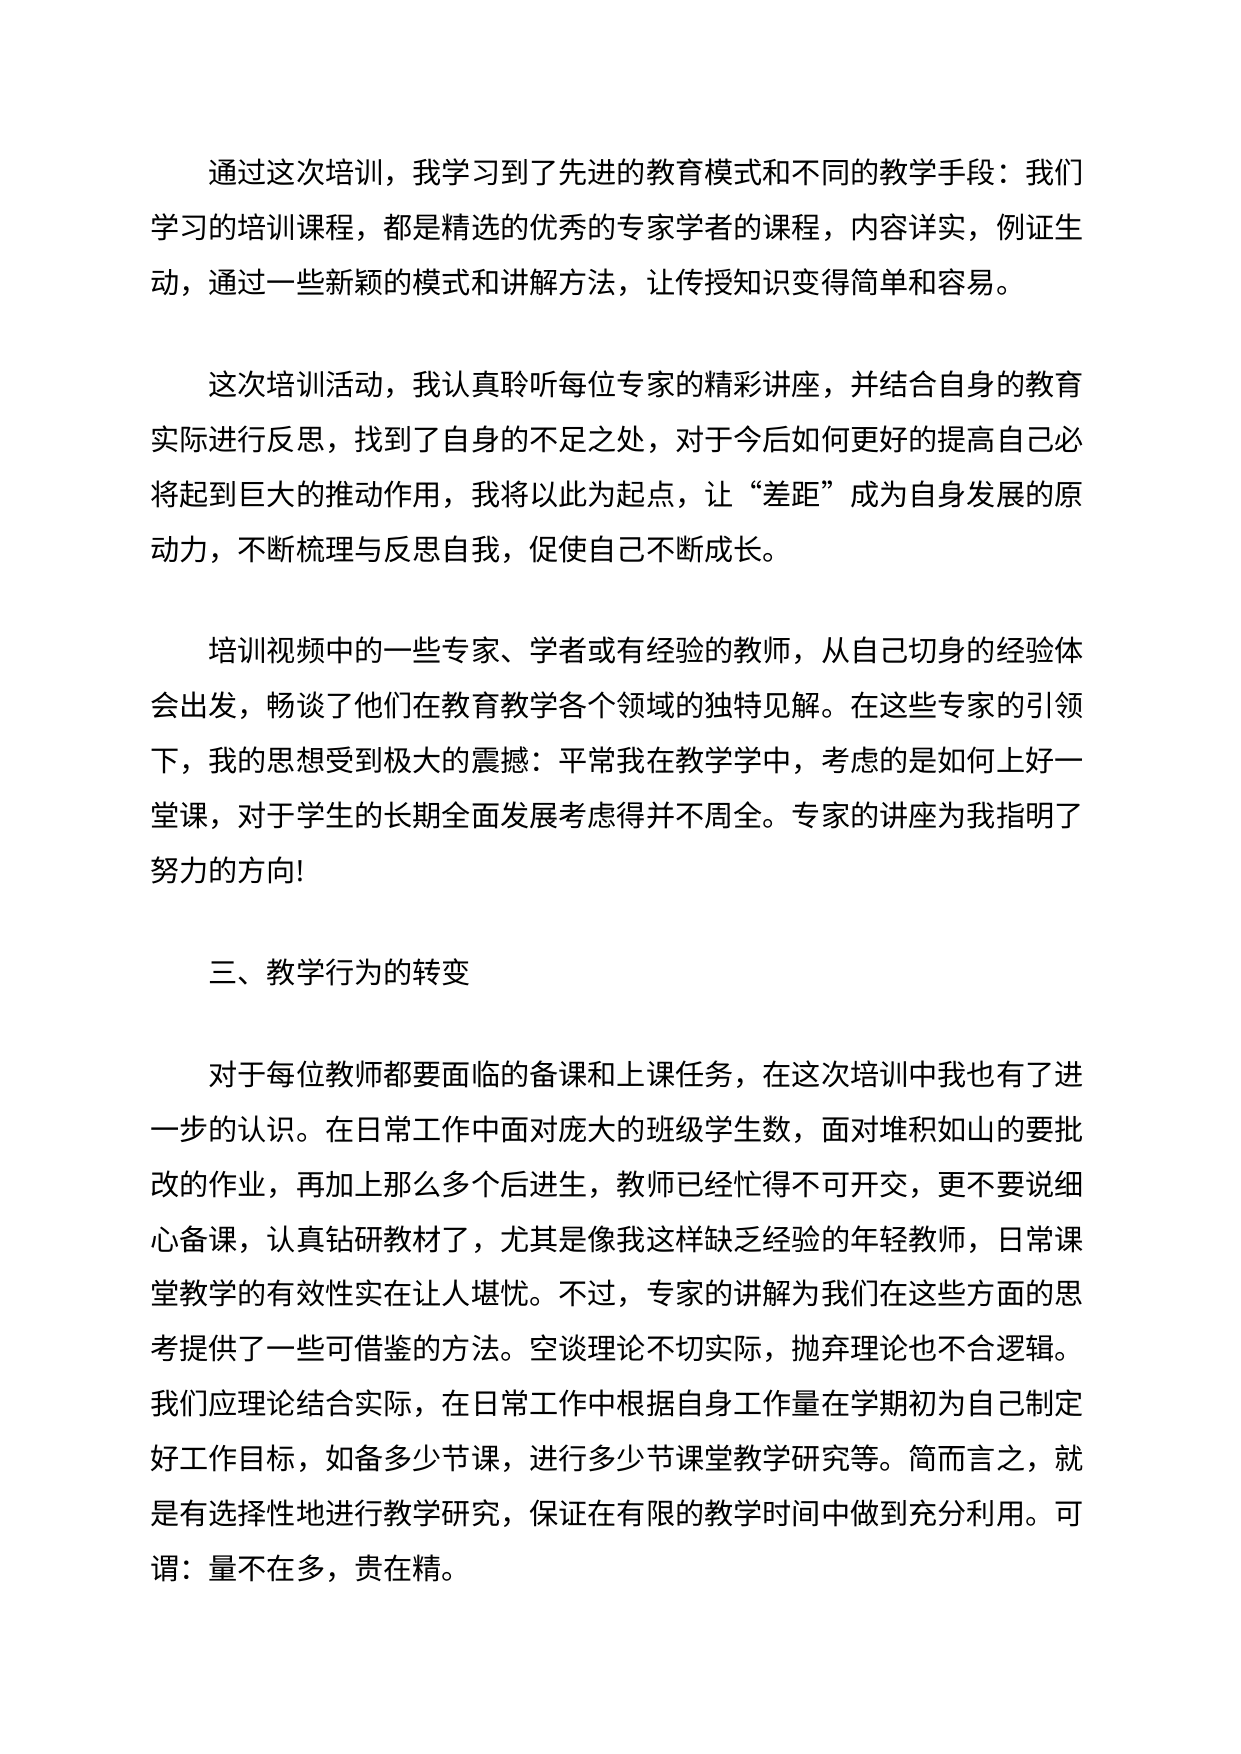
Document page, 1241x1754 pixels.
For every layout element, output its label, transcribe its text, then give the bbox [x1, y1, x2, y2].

text 这次培训活动，我认真聆听每位专家的精彩讲座，并结合自身的教育实际进行反思，找到了自身的不足之处，对于今后如何更好的提高自己必将起到巨大的推动作用，我将以此为起点，让“差距”成为自身发展的原动力，不断梳理与反思自我，促使自己不断成长。 [150, 362, 1090, 568]
text 对于每位教师都要面临的备课和上课任务，在这次培训中我也有了进一步的认识。在日常工作中面对庞大的班级学生数，面对堆积如山的要批改的作业，再加上那么多个后进生，教师已经忙得不可开交，更不要说细心备课，认真钻研教材了，尤其是像我这样缺乏经验的年轻教师，日常课堂教学的有效性实在让人堪忧。不过，专家的讲解为我们在这些方面的思考提供了一些可借鉴的方法。空谈理论不切实际，抛弃理论也不合逻辑。我们应理论结合实际，在日常工作中根据自身工作量在学期初为自己制定好工作目标，如备多少节课，进行多少节课堂教学研究等。简而言之，就是有选择性地进行教学研究，保证在有限的教学时间中做到充分利用。可谓：量不在多，贵在精。 [150, 1051, 1090, 1588]
text 三、教学行为的转变 [150, 949, 1090, 992]
text 培训视频中的一些专家、学者或有经验的教师，从自己切身的经验体会出发，畅谈了他们在教育教学各个领域的独特见解。在这些专家的引领下，我的思想受到极大的震撼：平常我在教学学中，考虑的是如何上好一堂课，对于学生的长期全面发展考虑得并不周全。专家的讲座为我指明了努力的方向! [150, 628, 1090, 890]
text 通过这次培训，我学习到了先进的教育模式和不同的教学手段：我们学习的培训课程，都是精选的优秀的专家学者的课程，内容详实，例证生动，通过一些新颖的模式和讲解方法，让传授知识变得简单和容易。 [150, 150, 1090, 302]
